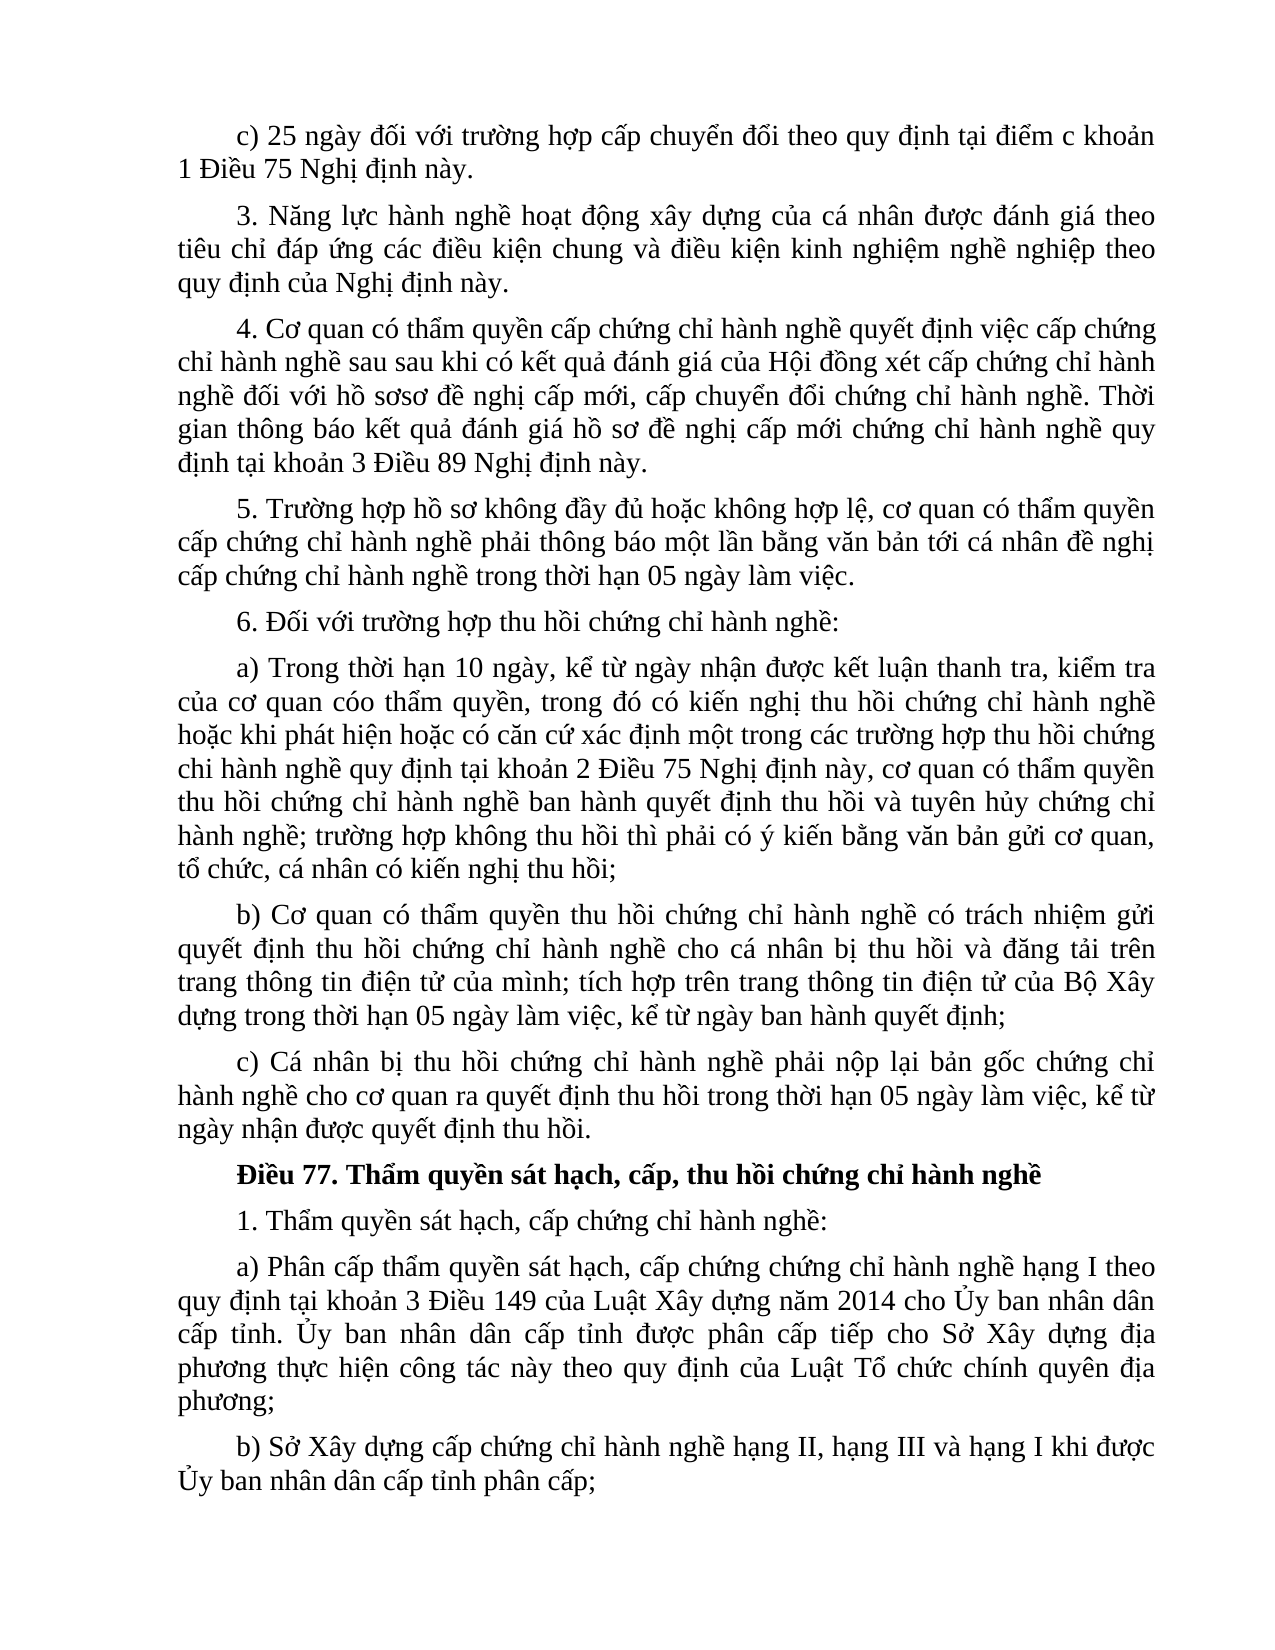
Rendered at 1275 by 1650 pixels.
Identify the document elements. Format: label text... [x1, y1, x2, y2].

text c) Cá nhân bị thu hồi chứng chỉ hành nghề phải nộp lại bản gốc chứng chỉ hành nghề cho cơ quan ra quyết định thu hồi trong thời hạn 05 ngày làm việc, kể từ ngày nhận được quyết định thu hồi. [177, 1044, 1157, 1145]
text b) Sở Xây dựng cấp chứng chỉ hành nghề hạng II, hạng III và hạng I khi được Ủy ban nhân dân cấp tỉnh phân cấp; [177, 1429, 1157, 1497]
text a) Phân cấp thẩm quyền sát hạch, cấp chứng chứng chỉ hành nghề hạng I theo quy định tại khoản 3 Điều 149 của Luật Xây dựng năm 2014 cho Ủy ban nhân dân cấp tỉnh. Ủy ban nhân dân cấp tỉnh được phân cấp tiếp cho Sở Xây dựng địa phương thực hiện công tác này theo quy định của Luật Tổ chức chính quyên địa phương; [177, 1249, 1157, 1417]
text a) Trong thời hạn 10 ngày, kể từ ngày nhận được kết luận thanh tra, kiểm tra của cơ quan cóo thẩm quyền, trong đó có kiến nghị thu hồi chứng chỉ hành nghề hoặc khi phát hiện hoặc có căn cứ xác định một trong các trường hợp thu hồi chứng chi hành nghề quy định tại khoản 2 Điều 75 Nghị định này, cơ quan có thẩm quyền thu hồi chứng chỉ hành nghề ban hành quyết định thu hồi và tuyên hủy chứng chỉ hành nghề; trường hợp không thu hồi thì phải có ý kiến bằng văn bản gửi cơ quan, tổ chức, cá nhân có kiến nghị thu hồi; [177, 650, 1157, 885]
text 5. Trường hợp hồ sơ không đầy đủ hoặc không hợp lệ, cơ quan có thẩm quyền cấp chứng chỉ hành nghề phải thông báo một lần bằng văn bản tới cá nhân đề nghị cấp chứng chỉ hành nghề trong thời hạn 05 ngày làm việc. [177, 491, 1157, 592]
text 4. Cơ quan có thẩm quyền cấp chứng chỉ hành nghề quyết định việc cấp chứng chỉ hành nghề sau sau khi có kết quả đánh giá của Hội đồng xét cấp chứng chỉ hành nghề đối với hồ sơsơ đề nghị cấp mới, cấp chuyển đổi chứng chỉ hành nghề. Thời gian thông báo kết quả đánh giá hồ sơ đề nghị cấp mới chứng chỉ hành nghề quy định tại khoản 3 Điều 89 Nghị định này. [177, 311, 1157, 478]
text 1. Thẩm quyền sát hạch, cấp chứng chỉ hành nghề: [177, 1203, 1157, 1237]
text c) 25 ngày đối với trường hợp cấp chuyển đổi theo quy định tại điểm c khoản 1 Điều 75 Nghị định này. [177, 118, 1157, 185]
text 3. Năng lực hành nghề hoạt động xây dựng của cá nhân được đánh giá theo tiêu chỉ đáp ứng các điều kiện chung và điều kiện kinh nghiệm nghề nghiệp theo quy định của Nghị định này. [177, 198, 1157, 298]
text 6. Đối với trường hợp thu hồi chứng chỉ hành nghề: [177, 604, 1157, 638]
text Điều 77. Thẩm quyền sát hạch, cấp, thu hồi chứng chỉ hành nghề [177, 1157, 1157, 1191]
text b) Cơ quan có thẩm quyền thu hồi chứng chỉ hành nghề có trách nhiệm gửi quyết định thu hồi chứng chỉ hành nghề cho cá nhân bị thu hồi và đăng tải trên trang thông tin điện tử của mình; tích hợp trên trang thông tin điện tử của Bộ Xây dựng trong thời hạn 05 ngày làm việc, kể từ ngày ban hành quyết định; [177, 897, 1157, 1032]
